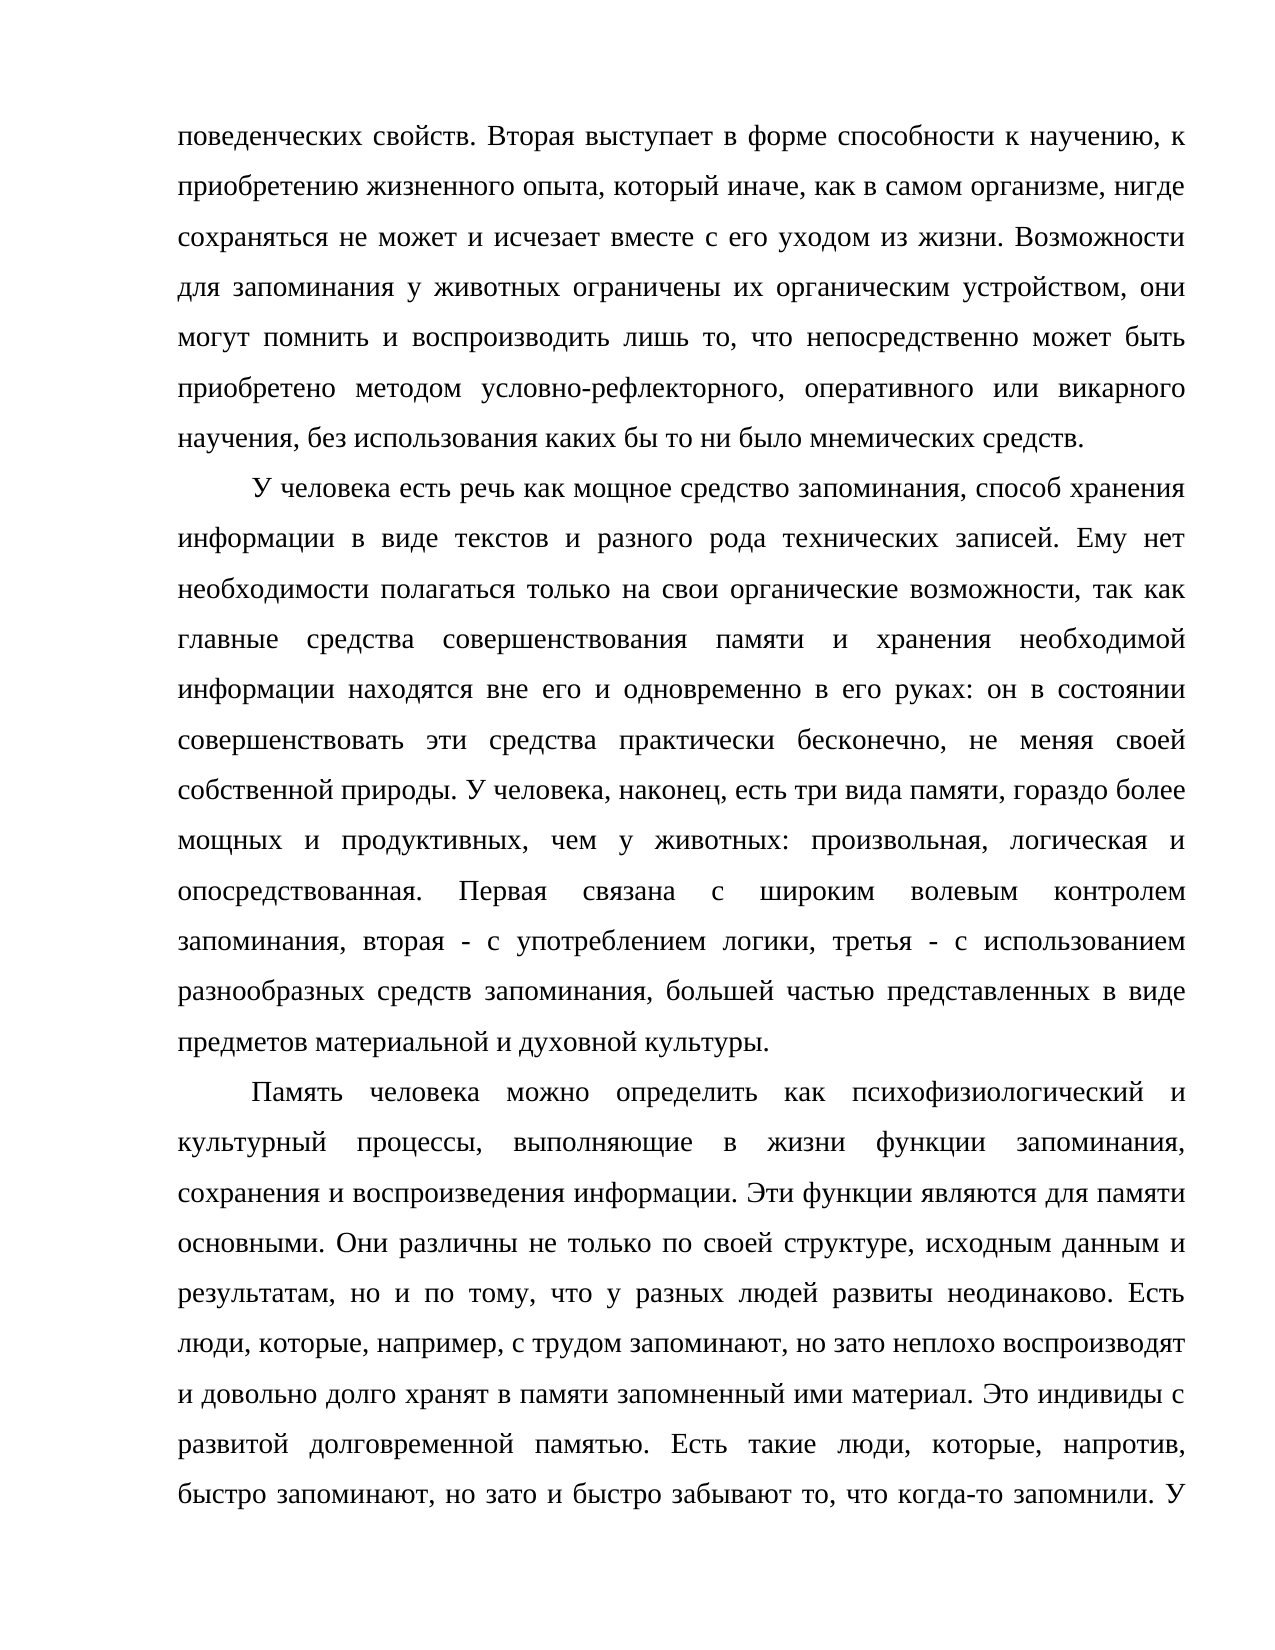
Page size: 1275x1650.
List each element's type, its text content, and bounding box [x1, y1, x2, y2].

text У человека есть речь как мощное средство запоминания, способ хранения информации в виде текстов и разного рода технических записей. Ему нет необходимости полагаться только на свои органические возможности, так как главные средства совершенствования памяти и хранения необходимой информации находятся вне его и одновременно в его руках: он в состоянии совершенствовать эти средства практически бесконечно, не меняя своей собственной природы. У человека, наконец, есть три вида памяти, гораздо более мощных и продуктивных, чем у животных: произвольная, логическая и опосредствованная. Первая связана с широким волевым контролем запоминания, вторая - с употреблением логики, третья - с использованием разнообразных средств запоминания, большей частью представленных в виде предметов материальной и духовной культуры. [177, 470, 1186, 1057]
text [177, 118, 1186, 453]
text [177, 1074, 1186, 1510]
